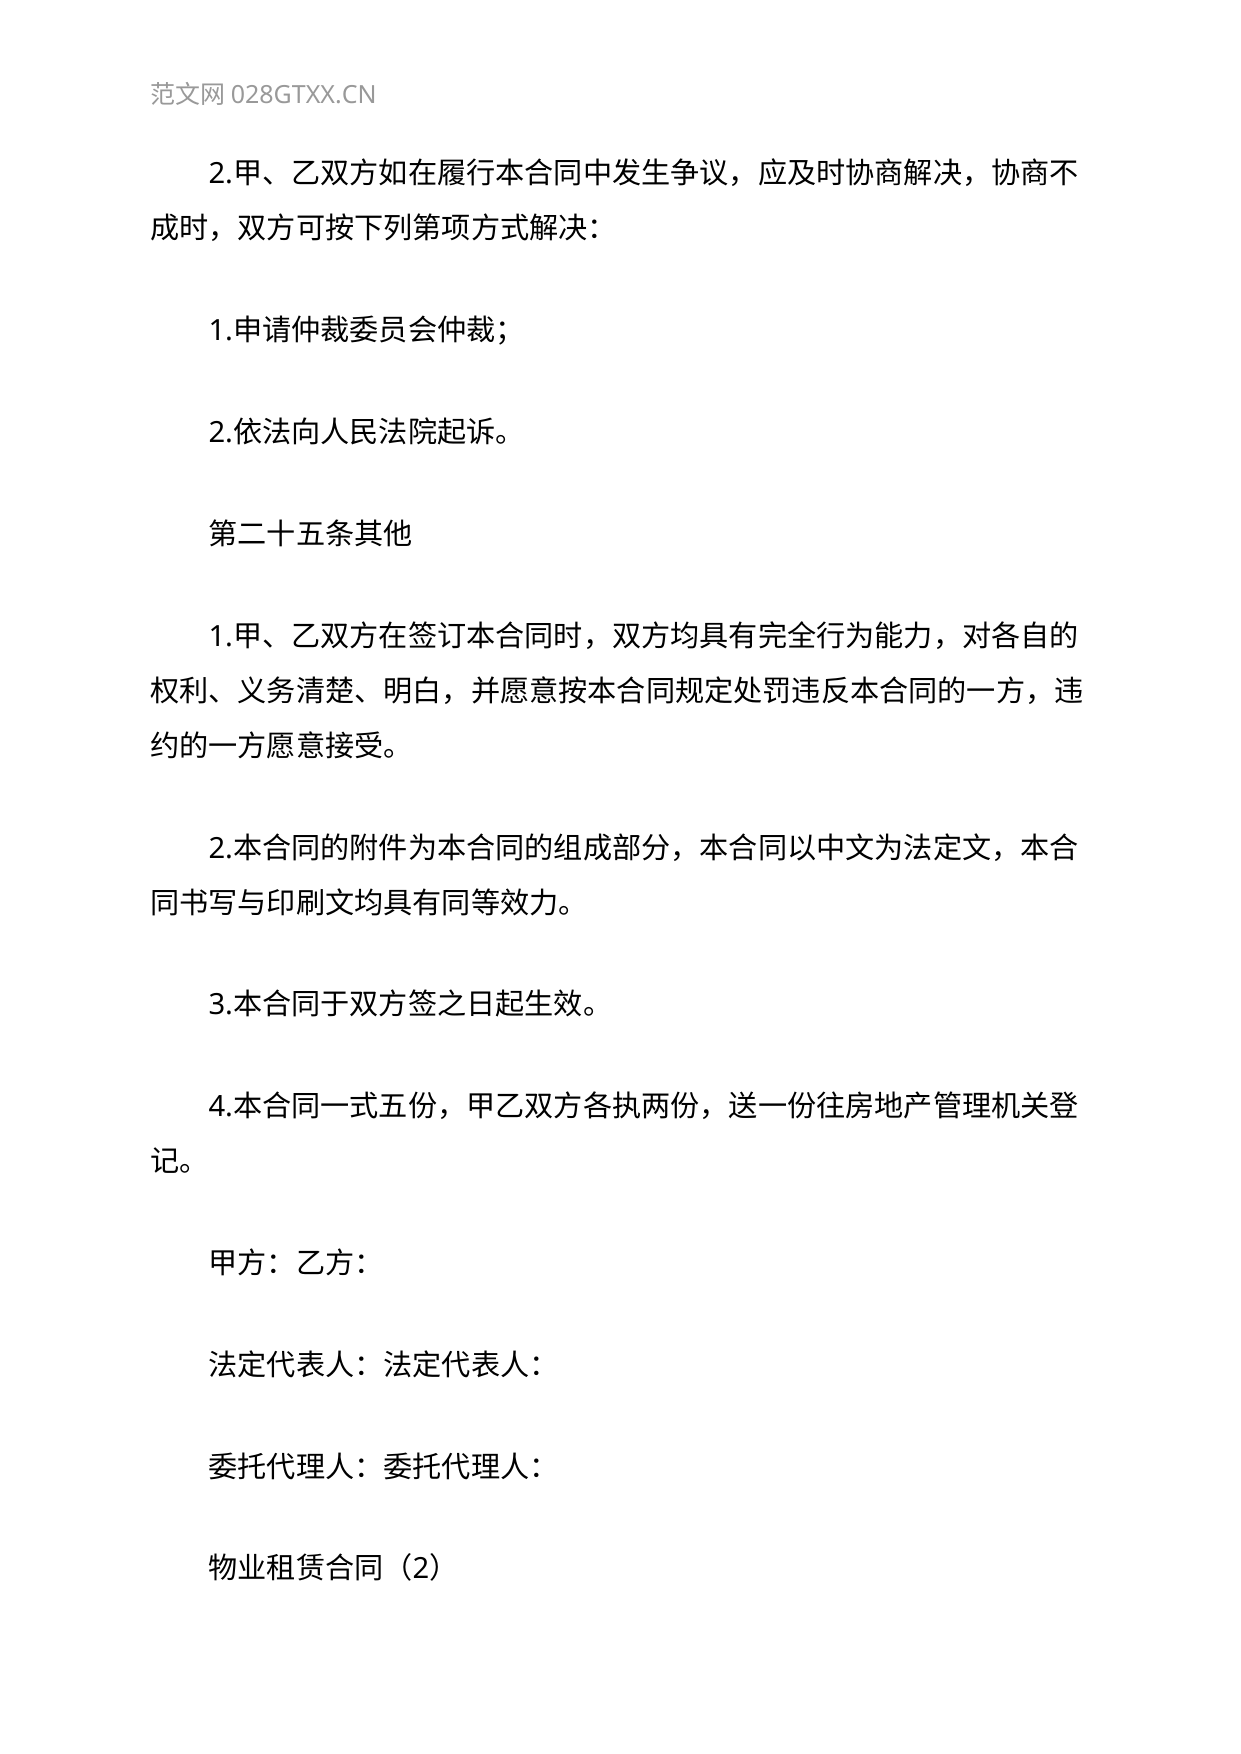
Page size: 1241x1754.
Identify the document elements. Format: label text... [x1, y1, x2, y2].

text 1.申请仲裁委员会仲裁； [150, 307, 1090, 349]
text 4.本合同一式五份，甲乙双方各执两份，送一份往房地产管理机关登记。 [150, 1083, 1090, 1180]
text 甲方：乙方： [150, 1240, 1090, 1282]
text 物业租赁合同（2） [150, 1545, 1090, 1587]
text 3.本合同于双方签之日起生效。 [150, 981, 1090, 1023]
text 法定代表人：法定代表人： [150, 1341, 1090, 1384]
text 2.本合同的附件为本合同的组成部分，本合同以中文为法定文，本合同书写与印刷文均具有同等效力。 [150, 824, 1090, 921]
text 第二十五条其他 [150, 511, 1090, 553]
text 2.甲、乙双方如在履行本合同中发生争议，应及时协商解决，协商不成时，双方可按下列第项方式解决： [150, 150, 1090, 247]
text 1.甲、乙双方在签订本合同时，双方均具有完全行为能力，对各自的权利、义务清楚、明白，并愿意按本合同规定处罚违反本合同的一方，违约的一方愿意接受。 [150, 612, 1090, 765]
text 2.依法向人民法院起诉。 [150, 409, 1090, 451]
text 委托代理人：委托代理人： [150, 1443, 1090, 1486]
